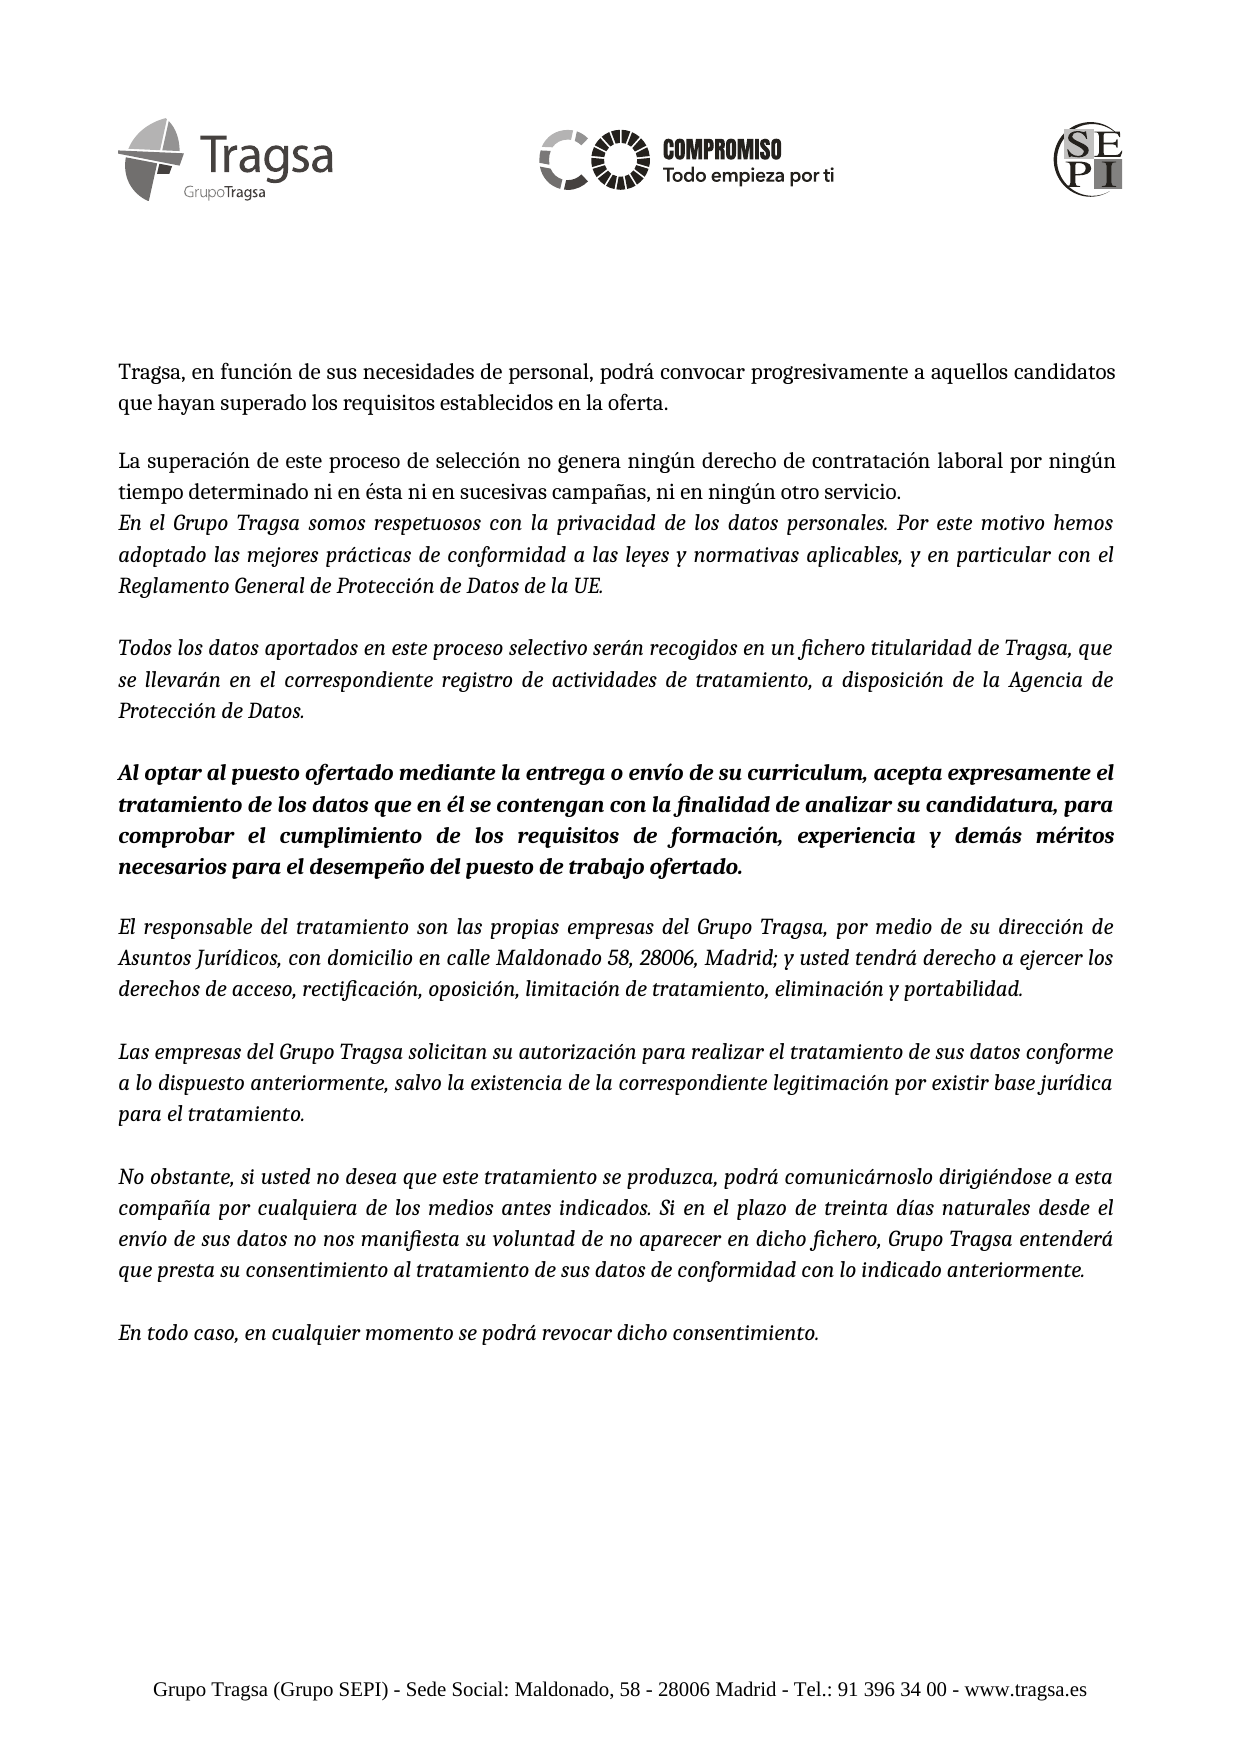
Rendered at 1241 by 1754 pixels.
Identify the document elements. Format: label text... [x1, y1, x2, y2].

text Tragsa, en función de sus necesidades de personal, podrá convocar progresivamente a aquellos candidatos que hayan superado los requisitos establecidos en la oferta. [118, 354, 1117, 417]
text Todos los datos aportados en este proceso selectivo serán recogidos en un fichero titularidad de Tragsa, que se llevarán en el correspondiente registro de actividades de tratamiento, a disposición de la Agencia de Protección de Datos. [118, 631, 1117, 724]
text En el Grupo Tragsa somos respetuosos con la privacidad de los datos personales. Por este motivo hemos adoptado las mejores prácticas de conformidad a las leyes y normativas aplicables, y en particular con el Reglamento General de Protección de Datos de la UE. [118, 506, 1117, 599]
text El responsable del tratamiento son las propias empresas del Grupo Tragsa, por medio de su dirección de Asuntos Jurídicos, con domicilio en calle Maldonado 58, 28006, Madrid; y usted tendrá derecho a ejercer los derechos de acceso, rectificación, oposición, limitación de tratamiento, eliminación y portabilidad. [118, 909, 1117, 1003]
text Las empresas del Grupo Tragsa solicitan su autorización para realizar el tratamiento de sus datos conforme a lo dispuesto anteriormente, salvo la existencia de la correspondiente legitimación por existir base jurídica para el tratamiento. [118, 1034, 1117, 1128]
text La superación de este proceso de selección no genera ningún derecho de contratación laboral por ningún tiempo determinado ni en ésta ni en sucesivas campañas, ni en ningún otro servicio. [118, 443, 1117, 506]
text En todo caso, en cualquier momento se podrá revocar dicho consentimiento. [118, 1315, 1117, 1347]
text No obstante, si usted no desea que este tratamiento se produzca, podrá comunicárnoslo dirigiéndose a esta compañía por cualquiera de los medios antes indicados. Si en el plazo de treinta días naturales desde el envío de sus datos no nos manifiesta su voluntad de no aparecer en dicho fichero, Grupo Tragsa entenderá que presta su consentimiento al tratamiento de sus datos de conformidad con lo indicado anteriormente. [118, 1159, 1117, 1284]
text Al optar al puesto ofertado mediante la entrega o envío de su curriculum, acepta expresamente el tratamiento de los datos que en él se contengan con la finalidad de analizar su candidatura, para comprobar el cumplimiento de los requisitos de formación, experiencia y demás méritos necesarios para el desempeño del puesto de trabajo ofertado. [118, 756, 1117, 881]
